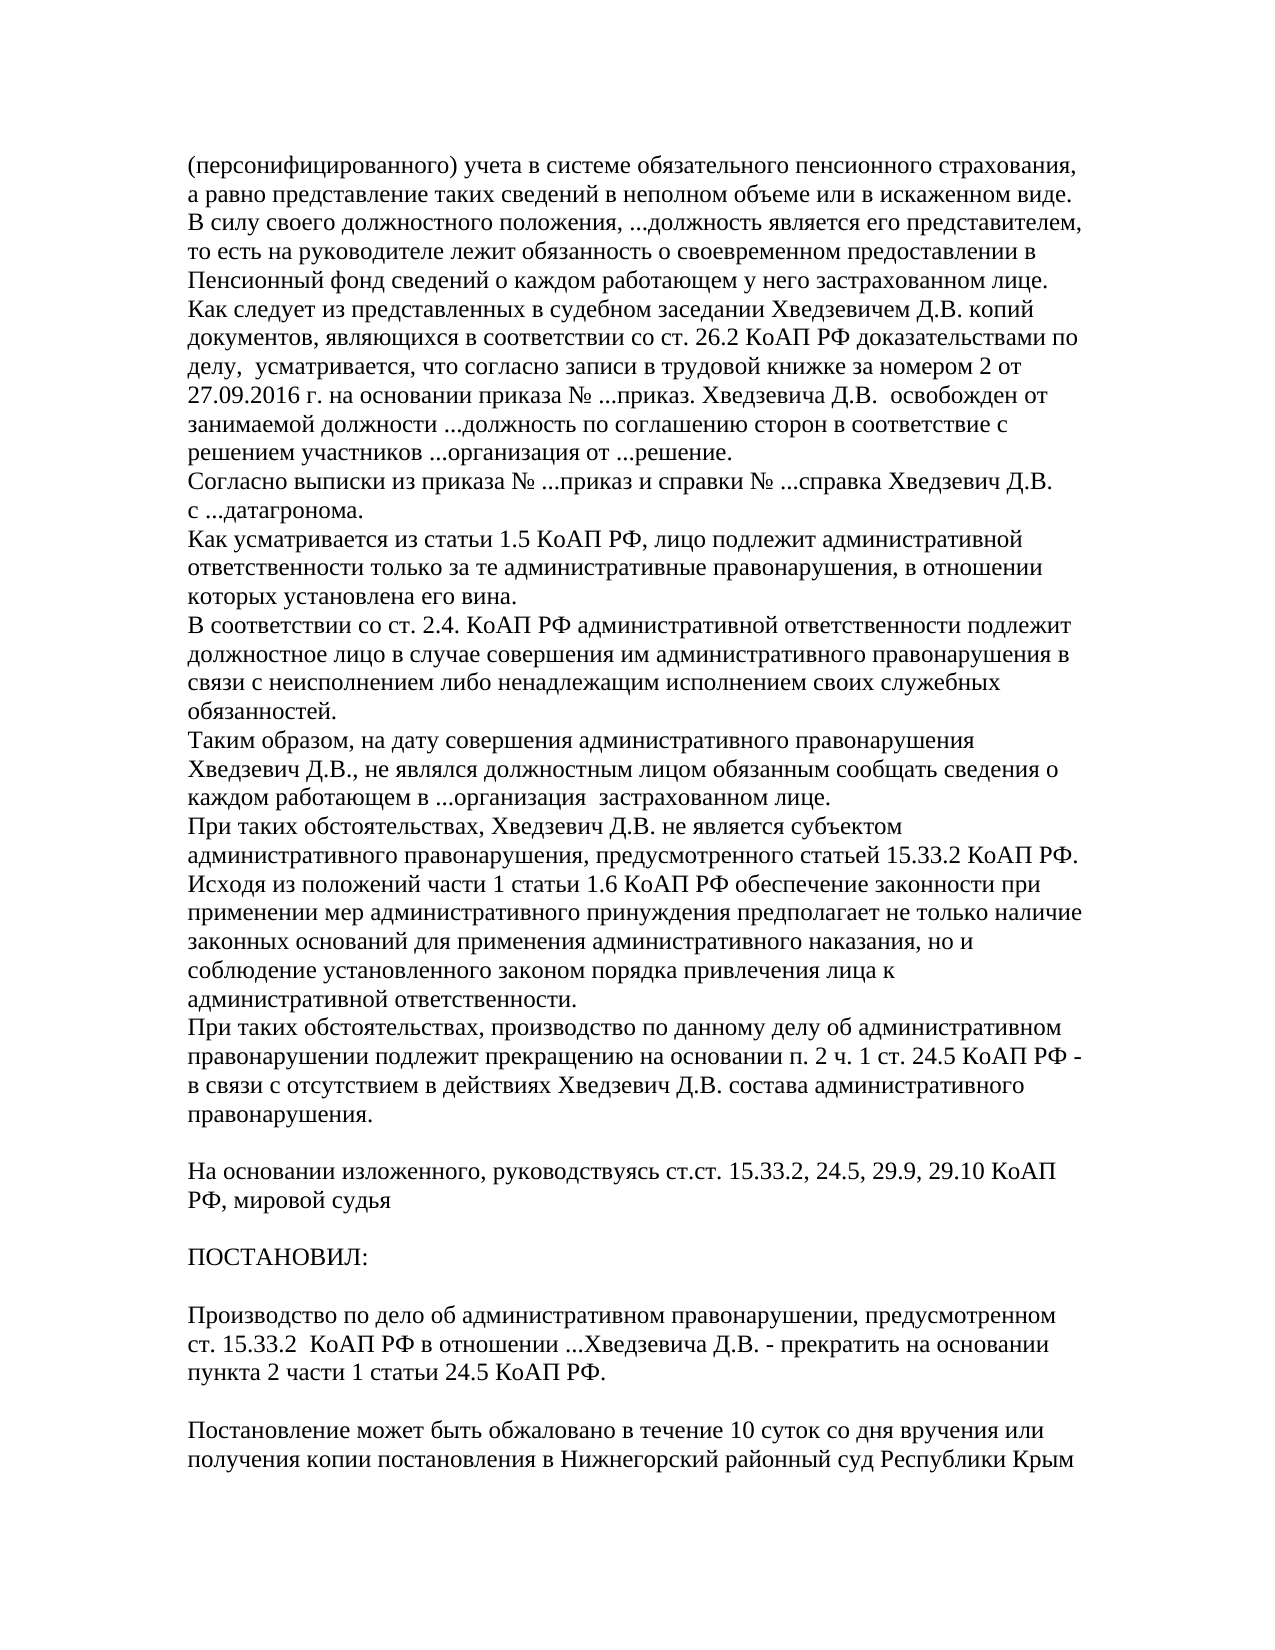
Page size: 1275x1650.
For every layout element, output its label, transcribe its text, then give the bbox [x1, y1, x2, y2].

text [187, 150, 1087, 207]
text При таких обстоятельствах, Хведзевич Д.В. не является субъектом административного правонарушения, предусмотренного статьей 15.33.2 КоАП РФ. [187, 811, 1087, 869]
text Согласно выписки из приказа № ...приказ и справки № ...справка Хведзевич Д.В. с ...датагронома. [187, 466, 1087, 524]
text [187, 1415, 1087, 1472]
text Как усматривается из статьи 1.5 КоАП РФ, лицо подлежит административной ответственности только за те административные правонарушения, в отношении которых установлена его вина. [187, 524, 1087, 610]
text При таких обстоятельствах, производство по данному делу об административном правонарушении подлежит прекращению на основании п. 2 ч. 1 ст. 24.5 КоАП РФ - в связи с отсутствием в действиях Хведзевич Д.В. состава административного правонарушения. [187, 1012, 1087, 1127]
text Производство по дело об административном правонарушении, предусмотренном ст. 15.33.2 КоАП РФ в отношении ...Хведзевича Д.В. - прекратить на основании пункта 2 части 1 статьи 24.5 КоАП РФ. [187, 1300, 1087, 1386]
text Исходя из положений части 1 статьи 1.6 КоАП РФ обеспечение законности при применении мер административного принуждения предполагает не только наличие законных оснований для применения административного наказания, но и соблюдение установленного законом порядка привлечения лица к административной ответственности. [187, 869, 1087, 1012]
text ПОСТАНОВИЛ: [187, 1242, 1087, 1271]
text Таким образом, на дату совершения административного правонарушения Хведзевич Д.В., не являлся должностным лицом обязанным сообщать сведения о каждом работающем в ...организация застрахованном лице. [187, 725, 1087, 811]
text На основании изложенного, руководствуясь ст.ст. 15.33.2, 24.5, 29.9, 29.10 КоАП РФ, мировой судья [187, 1156, 1087, 1214]
text В соответствии со ст. 2.4. КоАП РФ административной ответственности подлежит должностное лицо в случае совершения им административного правонарушения в связи с неисполнением либо ненадлежащим исполнением своих служебных обязанностей. [187, 610, 1087, 725]
text Как следует из представленных в судебном заседании Хведзевичем Д.В. копий документов, являющихся в соответствии со ст. 26.2 КоАП РФ доказательствами по делу, усматривается, что согласно записи в трудовой книжке за номером 2 от 27.09.2016 г. на основании приказа № ...приказ. Хведзевича Д.В. освобожден от занимаемой должности ...должность по соглашению сторон в соответствие с решением участников ...организация от ...решение. [187, 294, 1087, 466]
text В силу своего должностного положения, ...должность является его представителем, то есть на руководителе лежит обязанность о своевременном предоставлении в Пенсионный фонд сведений о каждом работающем у него застрахованном лице. [187, 207, 1087, 294]
